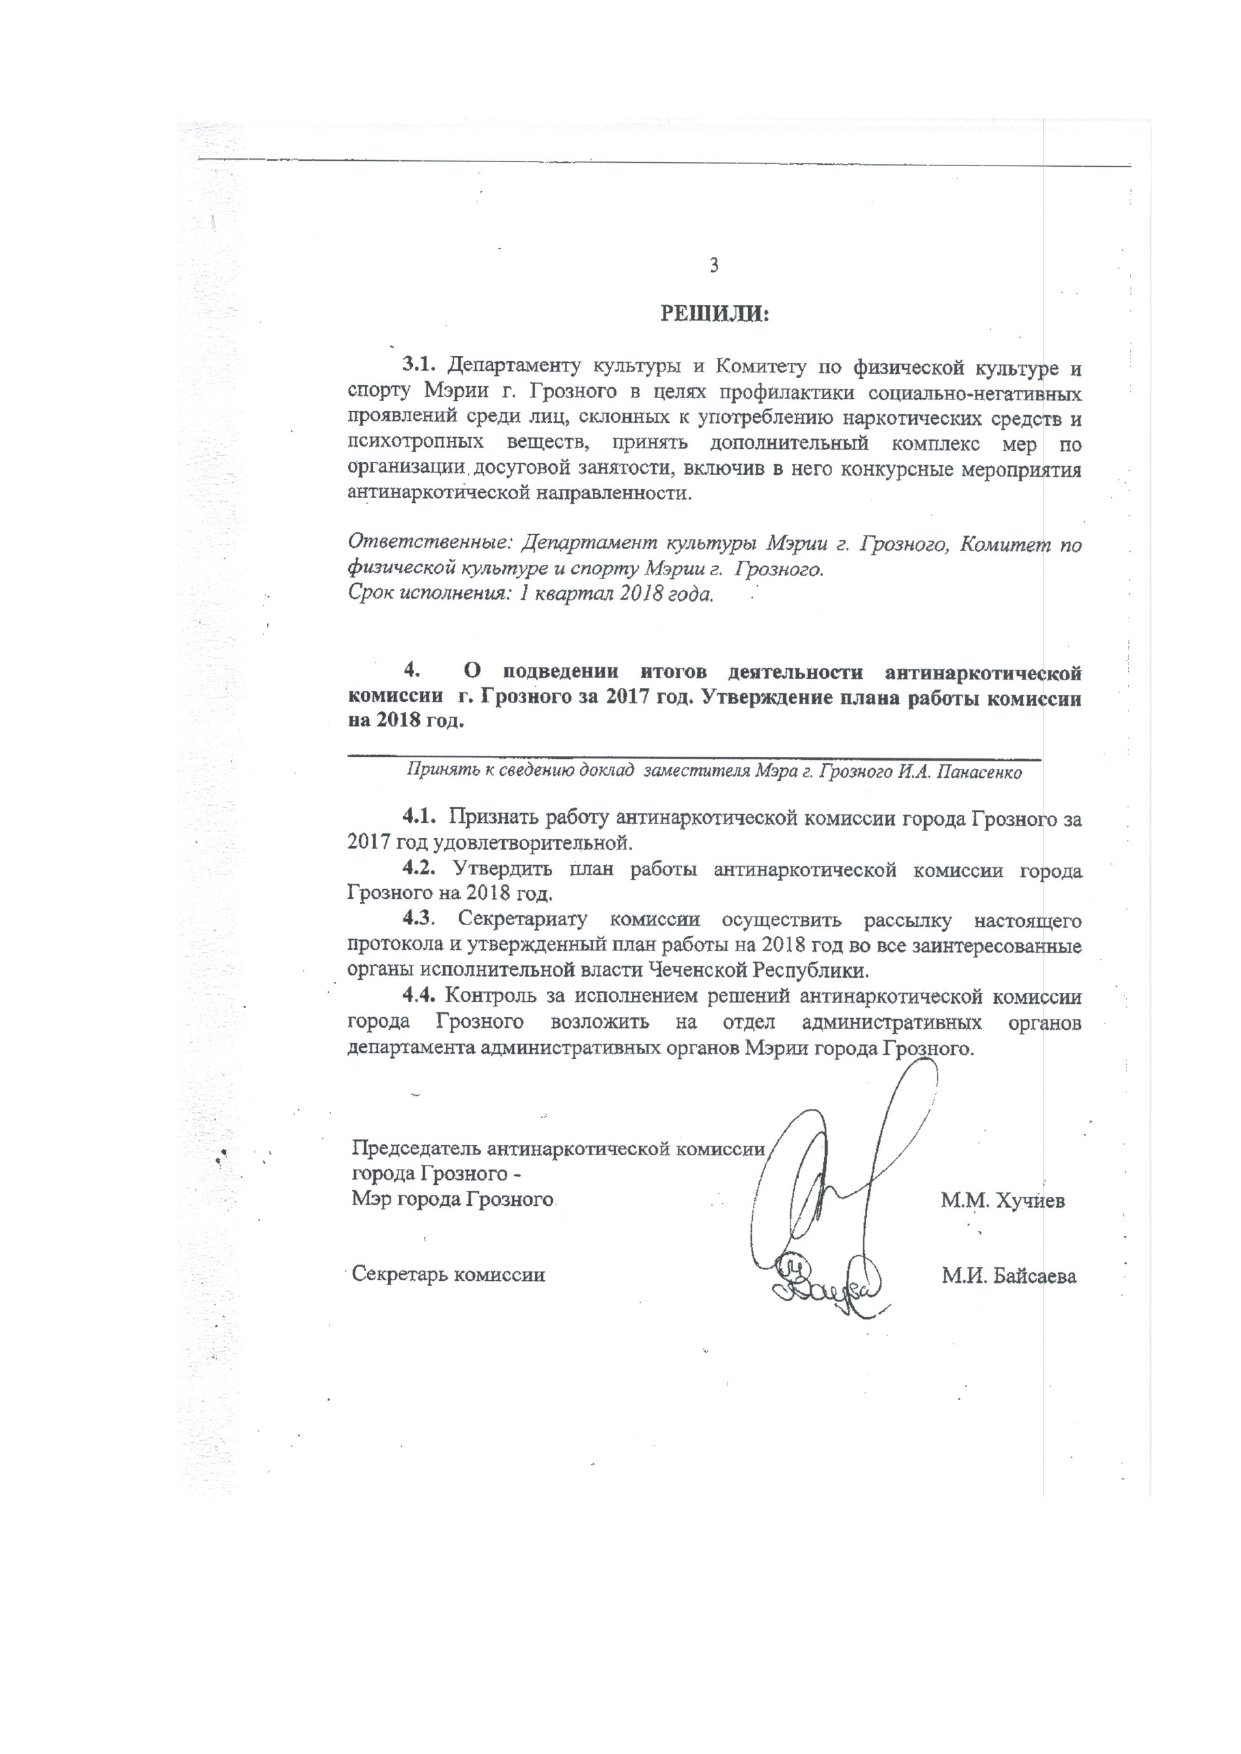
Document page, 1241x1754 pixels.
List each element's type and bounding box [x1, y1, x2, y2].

picture [177, 118, 1152, 1497]
